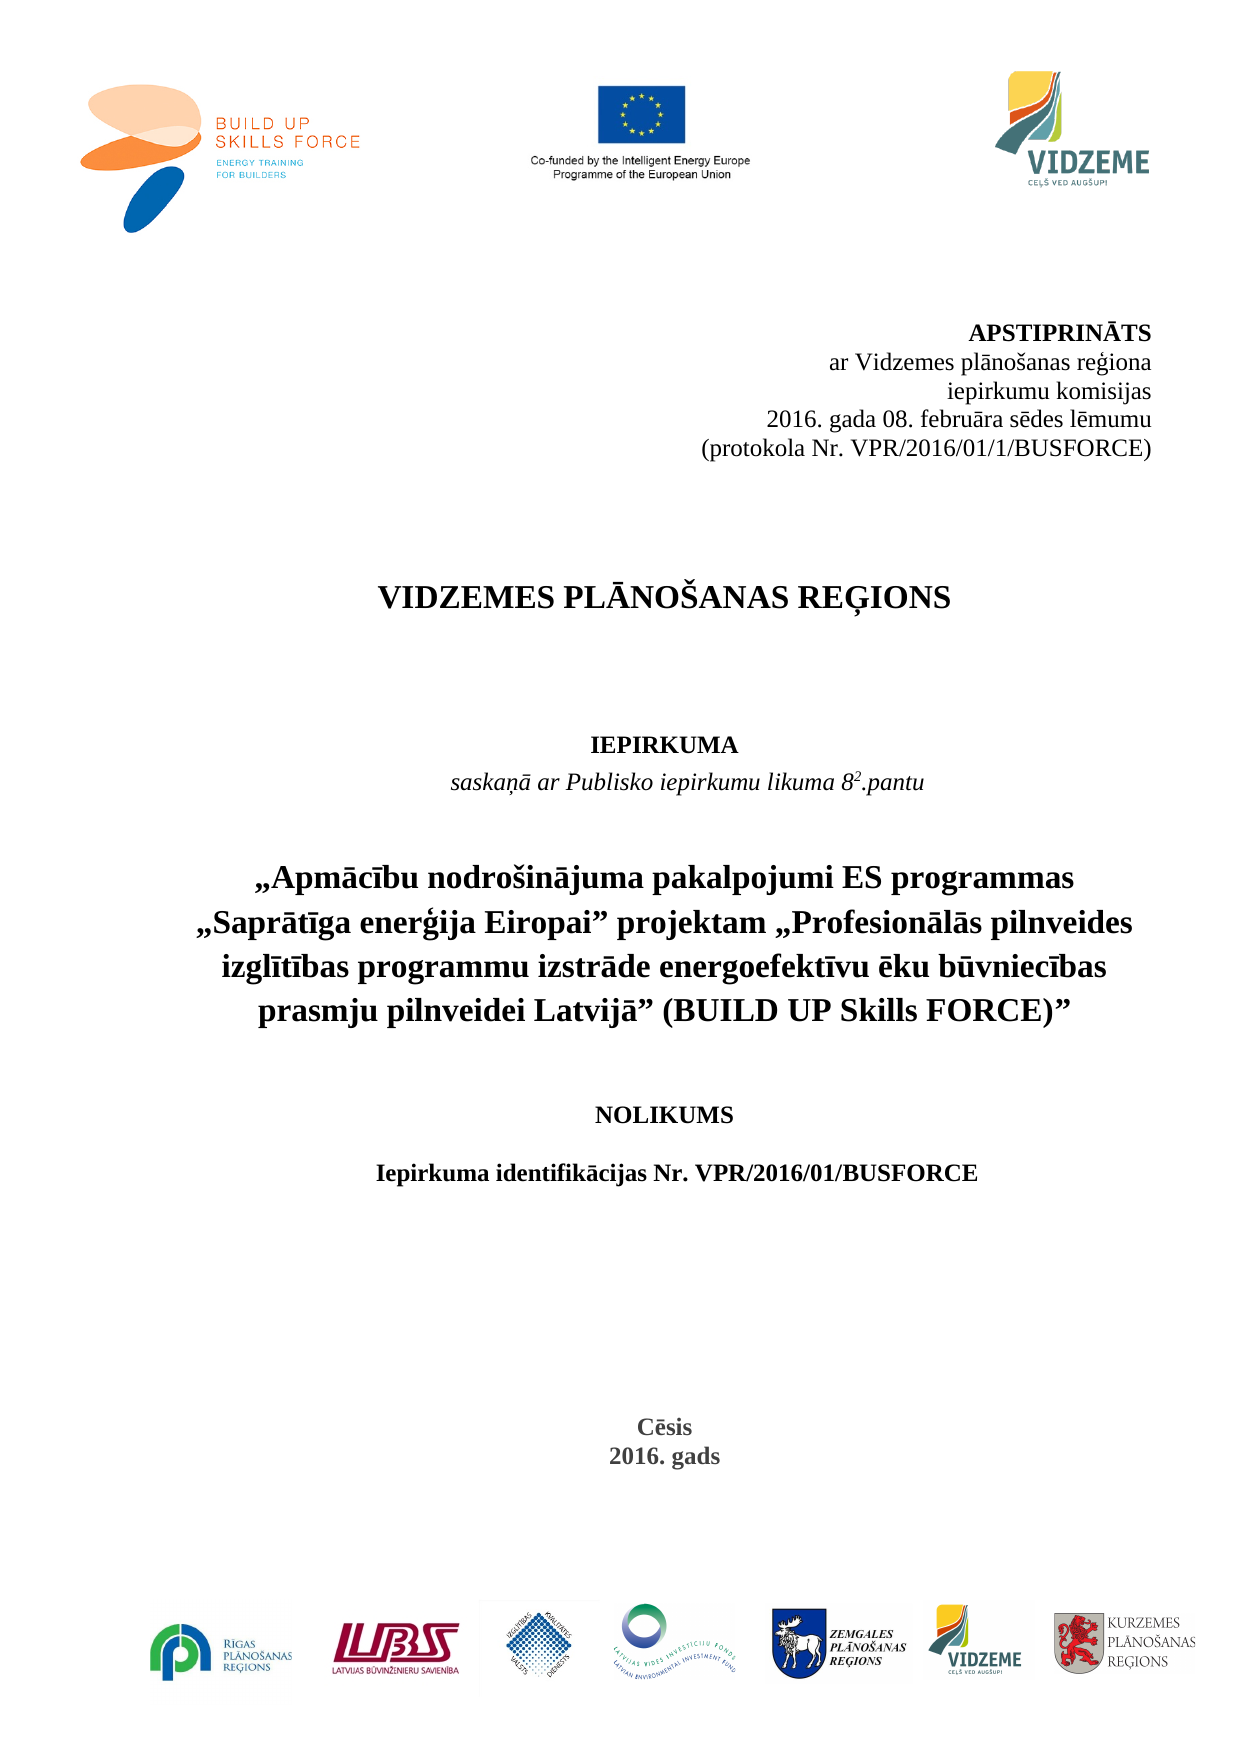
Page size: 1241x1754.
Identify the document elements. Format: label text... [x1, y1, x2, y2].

text Iepirkuma [177, 730, 1152, 759]
text VIDZEMES PLĀNOŠANAS REĢIONS [177, 577, 1152, 615]
text saskaņā ar Publisko iepirkumu likuma 82.pantu [223, 767, 1152, 796]
picture [989, 63, 1162, 198]
text „Apmācību nodrošinājuma pakalpojumi ES programmas „Saprātīga enerģija Eiropai” projektam „Profesionālās pilnveides izglītības programmu izstrāde energoefektīvu ēku būvniecības prasmju pilnveidei Latvijā” (BUILD UP Skills FORCE)” [177, 858, 1152, 1028]
picture [764, 1603, 913, 1684]
text ar Vidzemes plānošanas reģiona [177, 347, 1152, 376]
picture [613, 1603, 736, 1680]
picture [527, 76, 754, 183]
text nolikums [177, 1101, 1152, 1129]
picture [77, 80, 362, 237]
text Cēsis [177, 1412, 1152, 1441]
text iepirkumu komisijas [177, 376, 1152, 404]
picture [922, 1600, 1035, 1680]
picture [150, 1593, 600, 1705]
text Iepirkuma identifikācijas Nr. VPR/2016/01/BUSFORCE [177, 1158, 1152, 1187]
picture [1054, 1613, 1196, 1674]
text 2016. gads [177, 1441, 1152, 1470]
text 2016. gada 08. februāra sēdes lēmumu [177, 404, 1152, 433]
text APSTIPRINĀTS [133, 318, 1152, 347]
text (protokola Nr. VPR/2016/01/1/BUSFORCE) [177, 433, 1152, 462]
